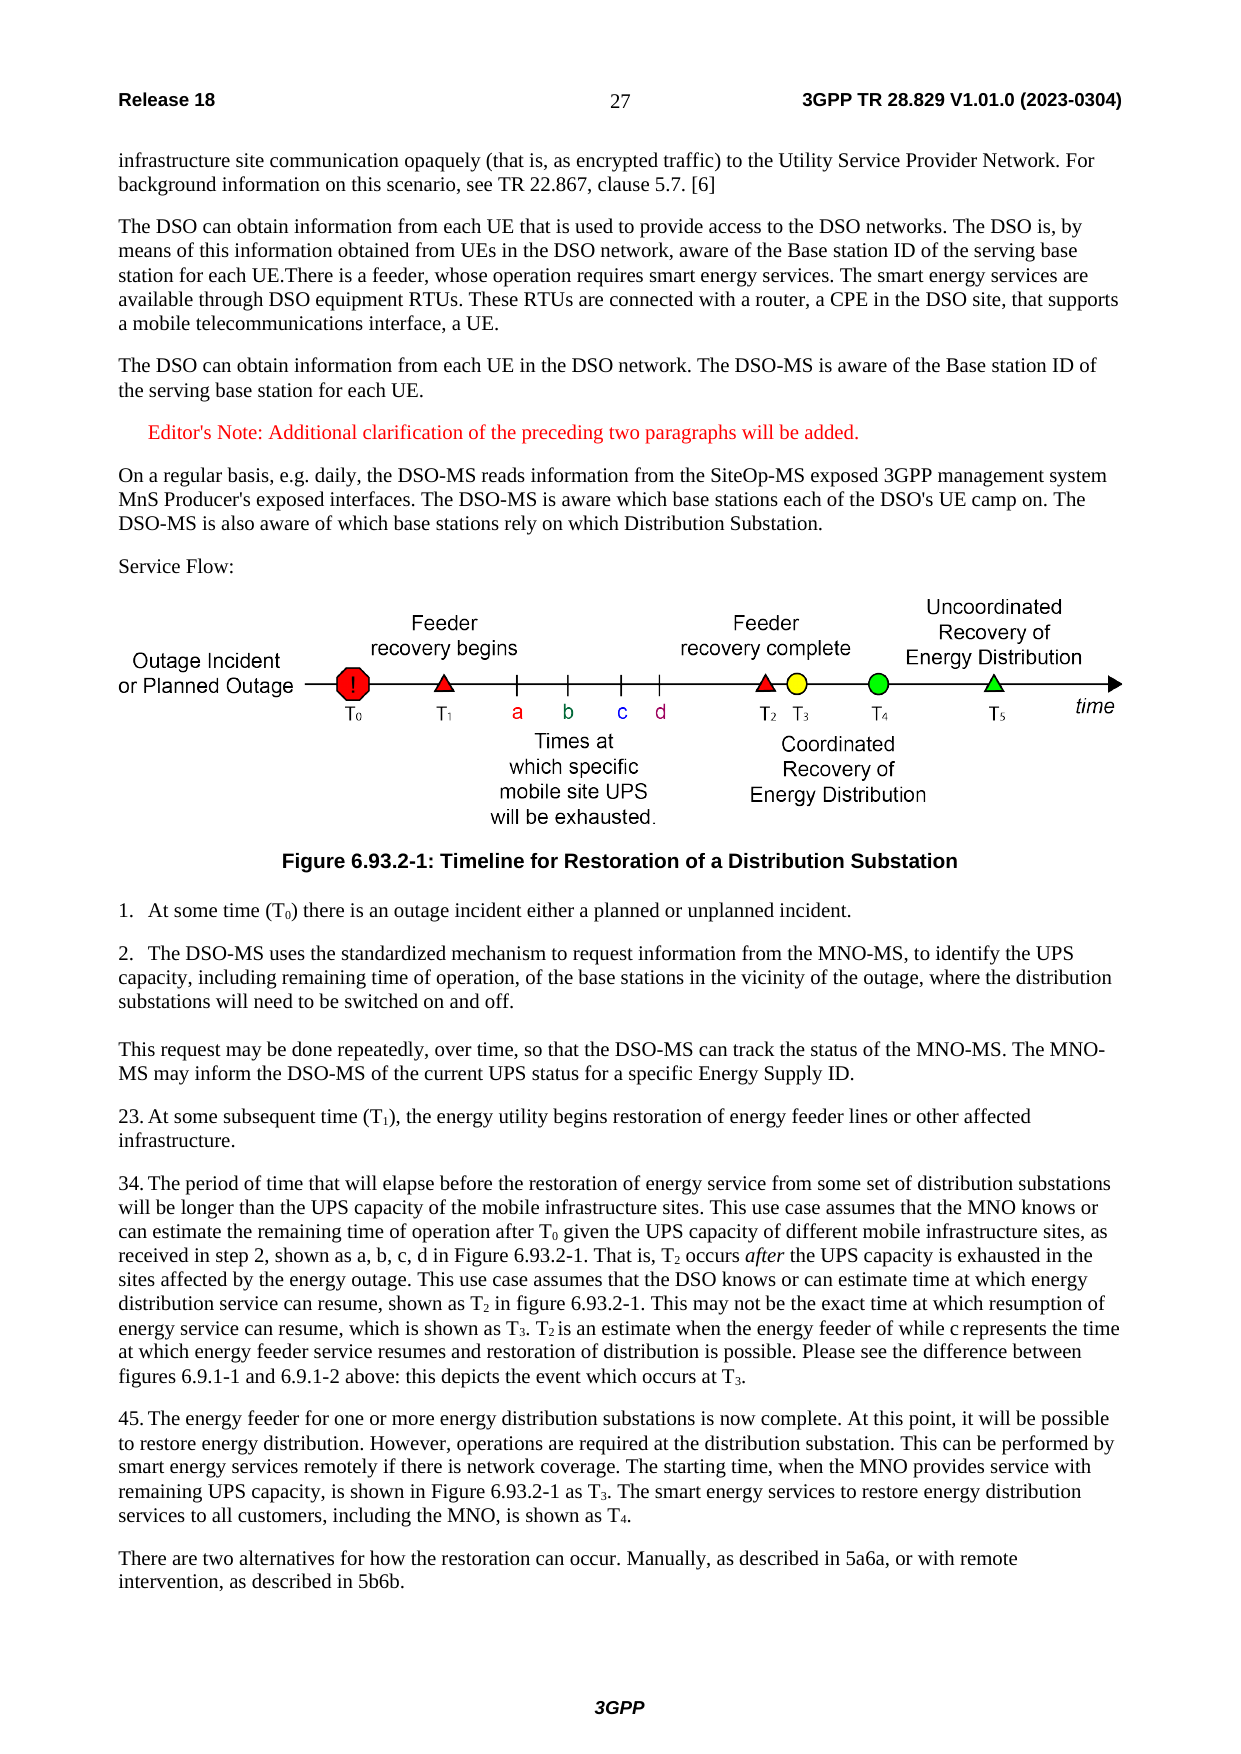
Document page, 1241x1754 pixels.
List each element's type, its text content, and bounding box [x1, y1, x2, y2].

picture [118, 596, 1123, 831]
text There are two alternatives for how the restoration can occur. Manually, as described in , or with remote intervention, as described in . [118, 1545, 1122, 1593]
text 1. At some time (T0) there is an outage incident either a planned or unplanned incident. [118, 898, 1122, 922]
text Figure 6..2-1: Timeline for Restoration of a Distribution Substation [118, 849, 1122, 873]
text . The period of time that will elapse before the restoration of energy service from some set of distribution substations will be longer than the UPS capacity of the mobile infrastructure sites. This use case assumes that the MNO knows or can estimate the remaining time of operation after T0 given the UPS capacity of different mobile infrastructure sites, shown as a, b, c, d in Figure 6..2-1. That is, T2 occurs after the UPS capacity in the sites affected by the energy outage. This use case assumes that the DSO knows or can estimate time at which energy distribution service can resume, shown as T2 in figure 6..2-1. This may not be the exact time at which resumption of energy service can resume, which is shown as T3. T2 is an estimate when the energy feeder of while c represents the time at which energy feeder service resumes and restoration of distribution is possible. [118, 1171, 1122, 1388]
text On a regular basis, e.g. daily, the DSO-MS reads information from the SiteOp-MS exposed 3GPP management system MnS Producer's exposed interfaces. The DSO-MS is aware which base stations each of the DSO's UE camp on. The DSO-MS is also aware of which base stations rely on which Distribution Substation. [118, 463, 1122, 535]
text . At some subsequent time (T1), the energy utility begins restoration of energy feeder lines or other affected infrastructure. [118, 1104, 1122, 1152]
text Service Flow: [118, 554, 1122, 578]
text . The energy feeder for one or more energy distribution substations is now complete. At this point, it will be possible to restore energy distribution. However, operations are required at the distribution substation. This can be performed by smart energy services remotely if there is network coverage. The starting time, when the MNO provides service with remaining UPS capacity, is shown in Figure 6..2-1 as T3. The smart energy services to restore energy distribution services to all customers, including the MNO, is shown as T4. [118, 1406, 1122, 1527]
